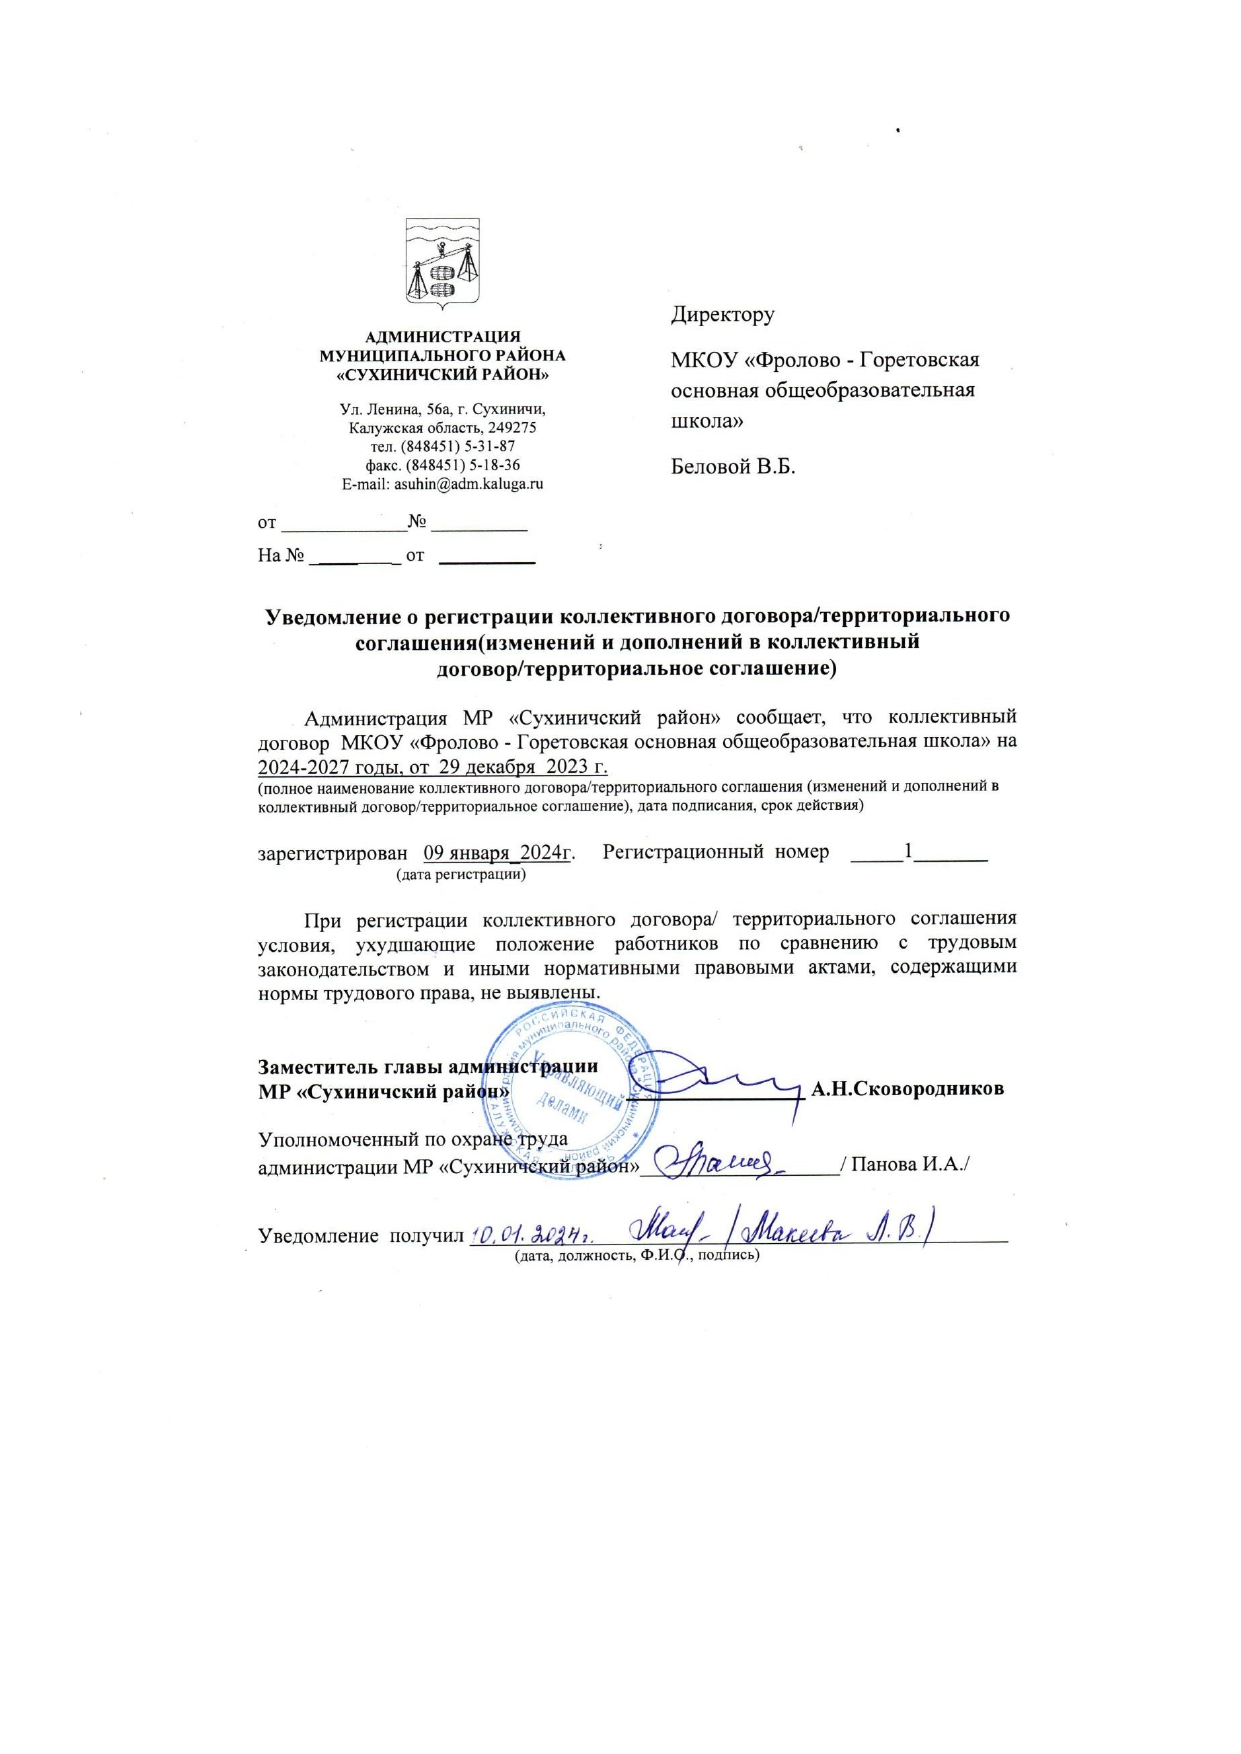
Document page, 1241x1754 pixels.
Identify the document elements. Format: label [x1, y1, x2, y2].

picture [80, 127, 1070, 1450]
